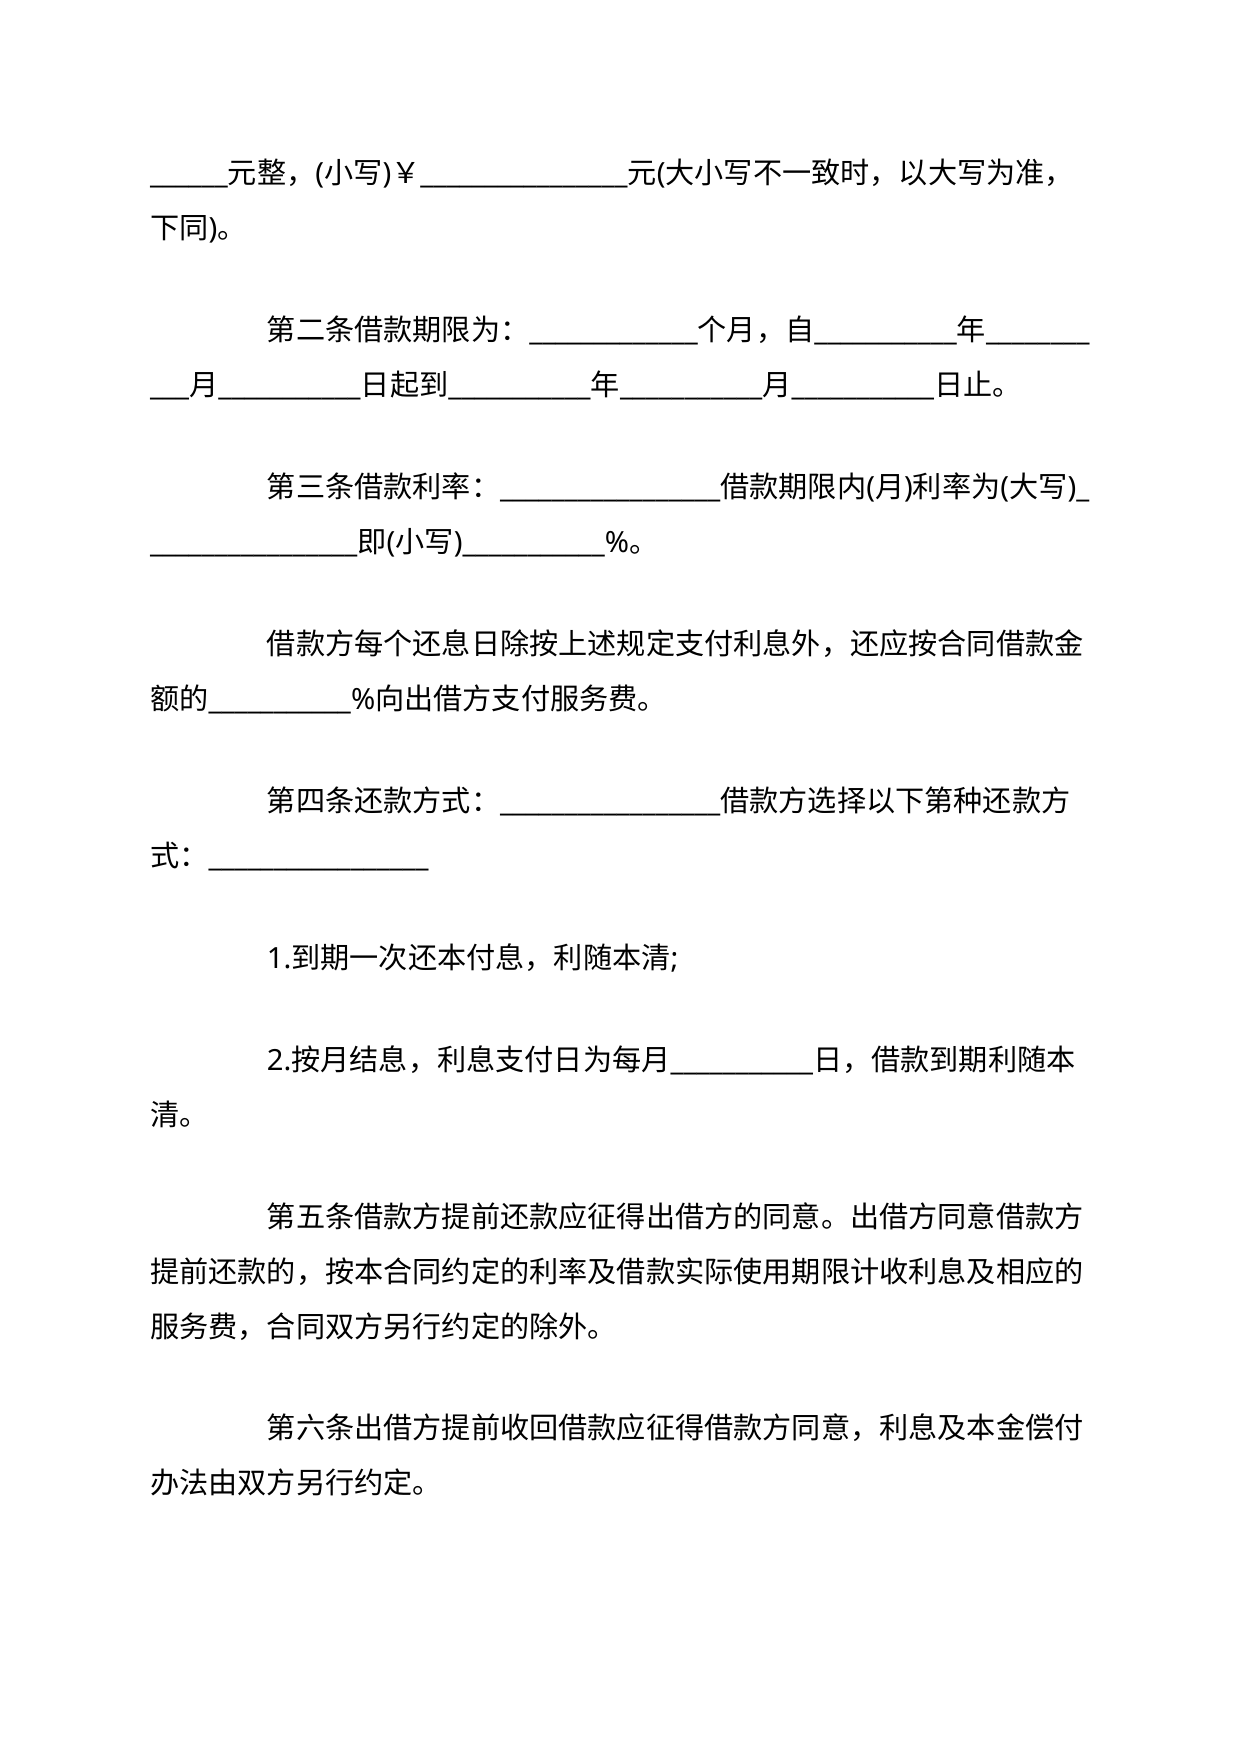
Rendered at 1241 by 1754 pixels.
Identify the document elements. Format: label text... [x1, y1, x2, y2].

text 第四条还款方式：_________________借款方选择以下第种还款方式：_________________ [150, 778, 1090, 875]
text 第三条借款利率：_________________借款期限内(月)利率为(大写)_________________即(小写)___________%。 [150, 464, 1090, 561]
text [150, 150, 1090, 247]
text 第五条借款方提前还款应征得出借方的同意。出借方同意借款方提前还款的，按本合同约定的利率及借款实际使用期限计收利息及相应的服务费，合同双方另行约定的除外。 [150, 1193, 1090, 1346]
text 2.按月结息，利息支付日为每月___________日，借款到期利随本清。 [150, 1037, 1090, 1134]
text 借款方每个还息日除按上述规定支付利息外，还应按合同借款金额的___________%向出借方支付服务费。 [150, 621, 1090, 718]
text 第二条借款期限为：_____________个月，自___________年___________月___________日起到___________年___________月___________日止。 [150, 307, 1090, 404]
text 第六条出借方提前收回借款应征得借款方同意，利息及本金偿付办法由双方另行约定。 [150, 1405, 1090, 1502]
text 1.到期一次还本付息，利随本清; [150, 935, 1090, 977]
